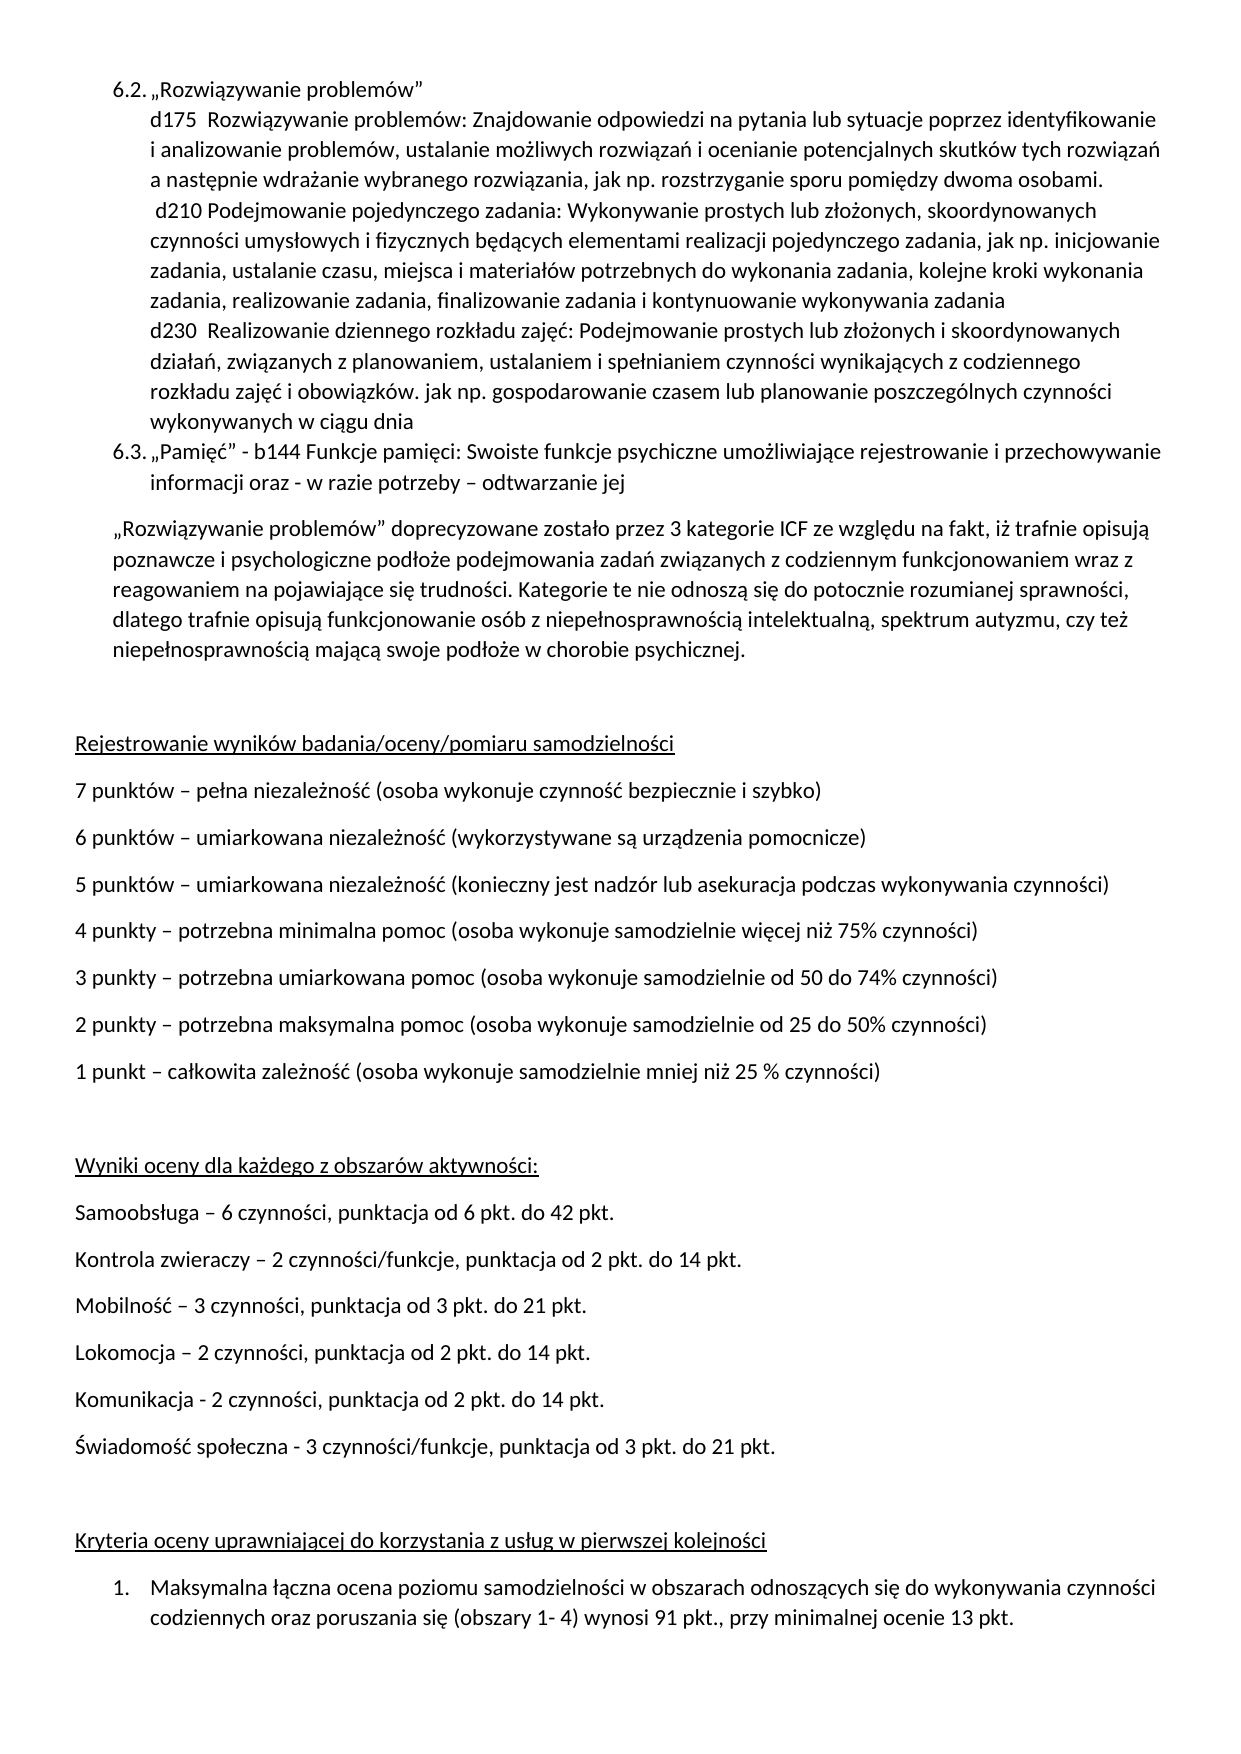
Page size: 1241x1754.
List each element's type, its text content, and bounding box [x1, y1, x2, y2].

text 5 punktów – umiarkowana niezależność (konieczny jest nadzór lub asekuracja podczas wykonywania czynności) [75, 870, 1165, 898]
text Kryteria oceny uprawniającej do korzystania z usług w pierwszej kolejności [75, 1526, 1165, 1554]
text 1 punkt – całkowita zależność (osoba wykonuje samodzielnie mniej niż 25 % czynności) [75, 1057, 1165, 1085]
text 4 punkty – potrzebna minimalna pomoc (osoba wykonuje samodzielnie więcej niż 75% czynności) [75, 917, 1165, 945]
list d230 Realizowanie dziennego rozkładu zajęć: Podejmowanie prostych lub złożonych i skoordynowanych działań, związanych z planowaniem, ustalaniem i spełnianiem czynności wynikających z codziennego rozkładu zajęć i obowiązków. jak np. gospodarowanie czasem lub planowanie poszczególnych czynności wykonywanych w ciągu dnia [150, 317, 1165, 435]
text Świadomość społeczna - 3 czynności/funkcje, punktacja od 3 pkt. do 21 pkt. [75, 1432, 1165, 1460]
text Wyniki oceny dla każdego z obszarów aktywności: [75, 1151, 1165, 1179]
text „Rozwiązywanie problemów” doprecyzowane zostało przez 3 kategorie ICF ze względu na fakt, iż trafnie opisują poznawcze i psychologiczne podłoże podejmowania zadań związanych z codziennym funkcjonowaniem wraz z reagowaniem na pojawiające się trudności. Kategorie te nie odnoszą się do potocznie rozumianej sprawności, dlatego trafnie opisują funkcjonowanie osób z niepełnosprawnością intelektualną, spektrum autyzmu, czy też niepełnosprawnością mającą swoje podłoże w chorobie psychicznej. [112, 514, 1165, 663]
text Komunikacja - 2 czynności, punktacja od 2 pkt. do 14 pkt. [75, 1385, 1165, 1413]
list „Rozwiązywanie problemów” [112, 75, 1165, 103]
text Mobilność – 3 czynności, punktacja od 3 pkt. do 21 pkt. [75, 1292, 1165, 1320]
text Kontrola zwieraczy – 2 czynności/funkcje, punktacja od 2 pkt. do 14 pkt. [75, 1245, 1165, 1273]
list Maksymalna łączna ocena poziomu samodzielności w obszarach odnoszących się do wykonywania czynności codziennych oraz poruszania się (obszary 1- 4) wynosi 91 pkt., przy minimalnej ocenie 13 pkt. [112, 1573, 1165, 1631]
list d175 Rozwiązywanie problemów: Znajdowanie odpowiedzi na pytania lub sytuacje poprzez identyfikowanie i analizowanie problemów, ustalanie możliwych rozwiązań i ocenianie potencjalnych skutków tych rozwiązań a następnie wdrażanie wybranego rozwiązania, jak np. rozstrzyganie sporu pomiędzy dwoma osobami. [150, 105, 1165, 194]
list „Pamięć” - b144 Funkcje pamięci: Swoiste funkcje psychiczne umożliwiające rejestrowanie i przechowywanie informacji oraz - w razie potrzeby – odtwarzanie jej [112, 437, 1165, 496]
list d210 Podejmowanie pojedynczego zadania: Wykonywanie prostych lub złożonych, skoordynowanych czynności umysłowych i fizycznych będących elementami realizacji pojedynczego zadania, jak np. inicjowanie zadania, ustalanie czasu, miejsca i materiałów potrzebnych do wykonania zadania, kolejne kroki wykonania zadania, realizowanie zadania, finalizowanie zadania i kontynuowanie wykonywania zadania [150, 196, 1165, 314]
text Lokomocja – 2 czynności, punktacja od 2 pkt. do 14 pkt. [75, 1338, 1165, 1367]
text Rejestrowanie wyników badania/oceny/pomiaru samodzielności [75, 729, 1165, 757]
text 7 punktów – pełna niezależność (osoba wykonuje czynność bezpiecznie i szybko) [75, 776, 1165, 804]
text 2 punkty – potrzebna maksymalna pomoc (osoba wykonuje samodzielnie od 25 do 50% czynności) [75, 1010, 1165, 1038]
text Samoobsługa – 6 czynności, punktacja od 6 pkt. do 42 pkt. [75, 1198, 1165, 1226]
text 3 punkty – potrzebna umiarkowana pomoc (osoba wykonuje samodzielnie od 50 do 74% czynności) [75, 963, 1165, 992]
text 6 punktów – umiarkowana niezależność (wykorzystywane są urządzenia pomocnicze) [75, 823, 1165, 851]
